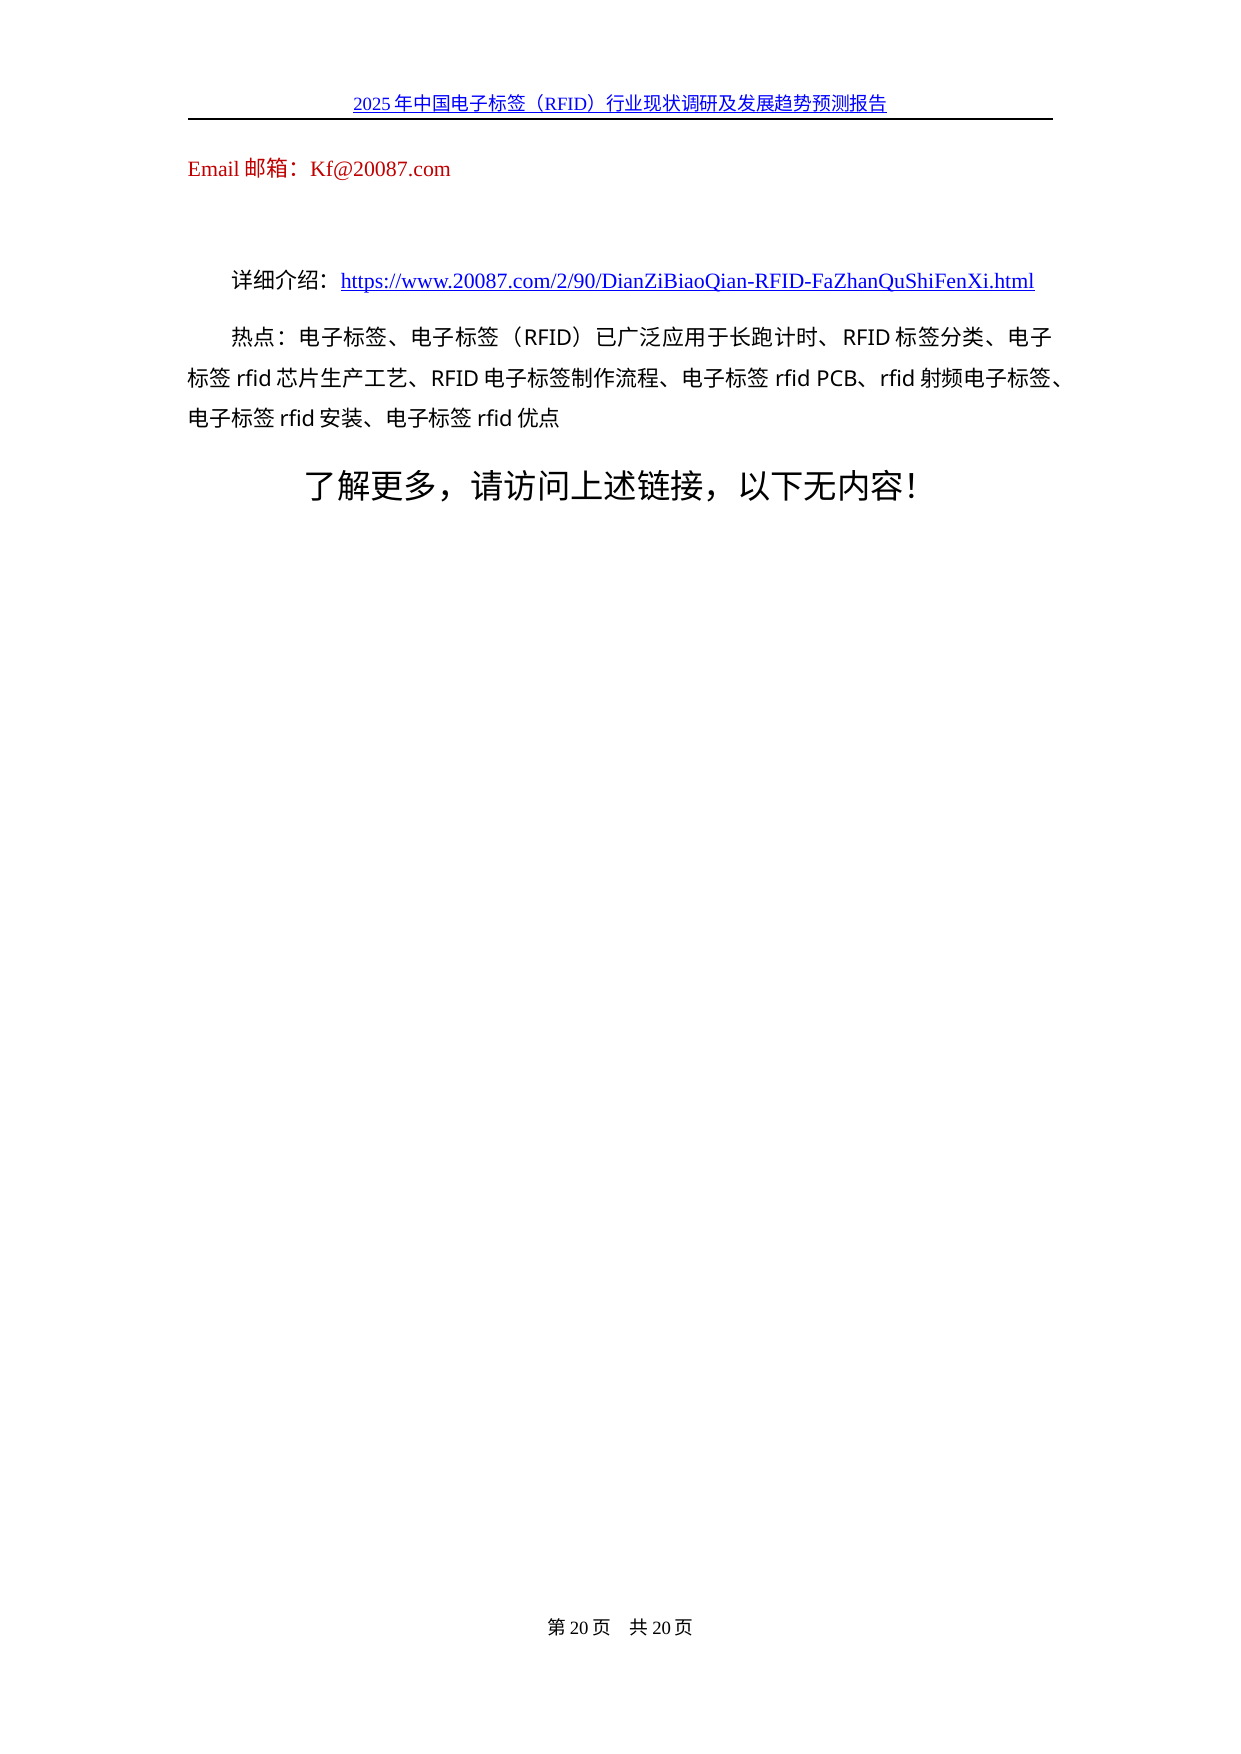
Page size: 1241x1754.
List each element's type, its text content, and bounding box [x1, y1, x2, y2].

text Email邮箱：Kf@20087.com [187, 150, 1053, 183]
title 了解更多，请访问上述链接，以下无内容！ [187, 451, 1053, 516]
text 热点：电子标签、电子标签（RFID）已广泛应用于长跑计时、RFID标签分类、电子标签rfid芯片生产工艺、RFID电子标签制作流程、电子标签rfid PCB、rfid射频电子标签、电子标签rfid安装、电子标签rfid优点 [187, 320, 1053, 433]
text 详细介绍：https://www.20087.com/2/90/DianZiBiaoQian-RFID-FaZhanQuShiFenXi.html [187, 263, 1053, 296]
